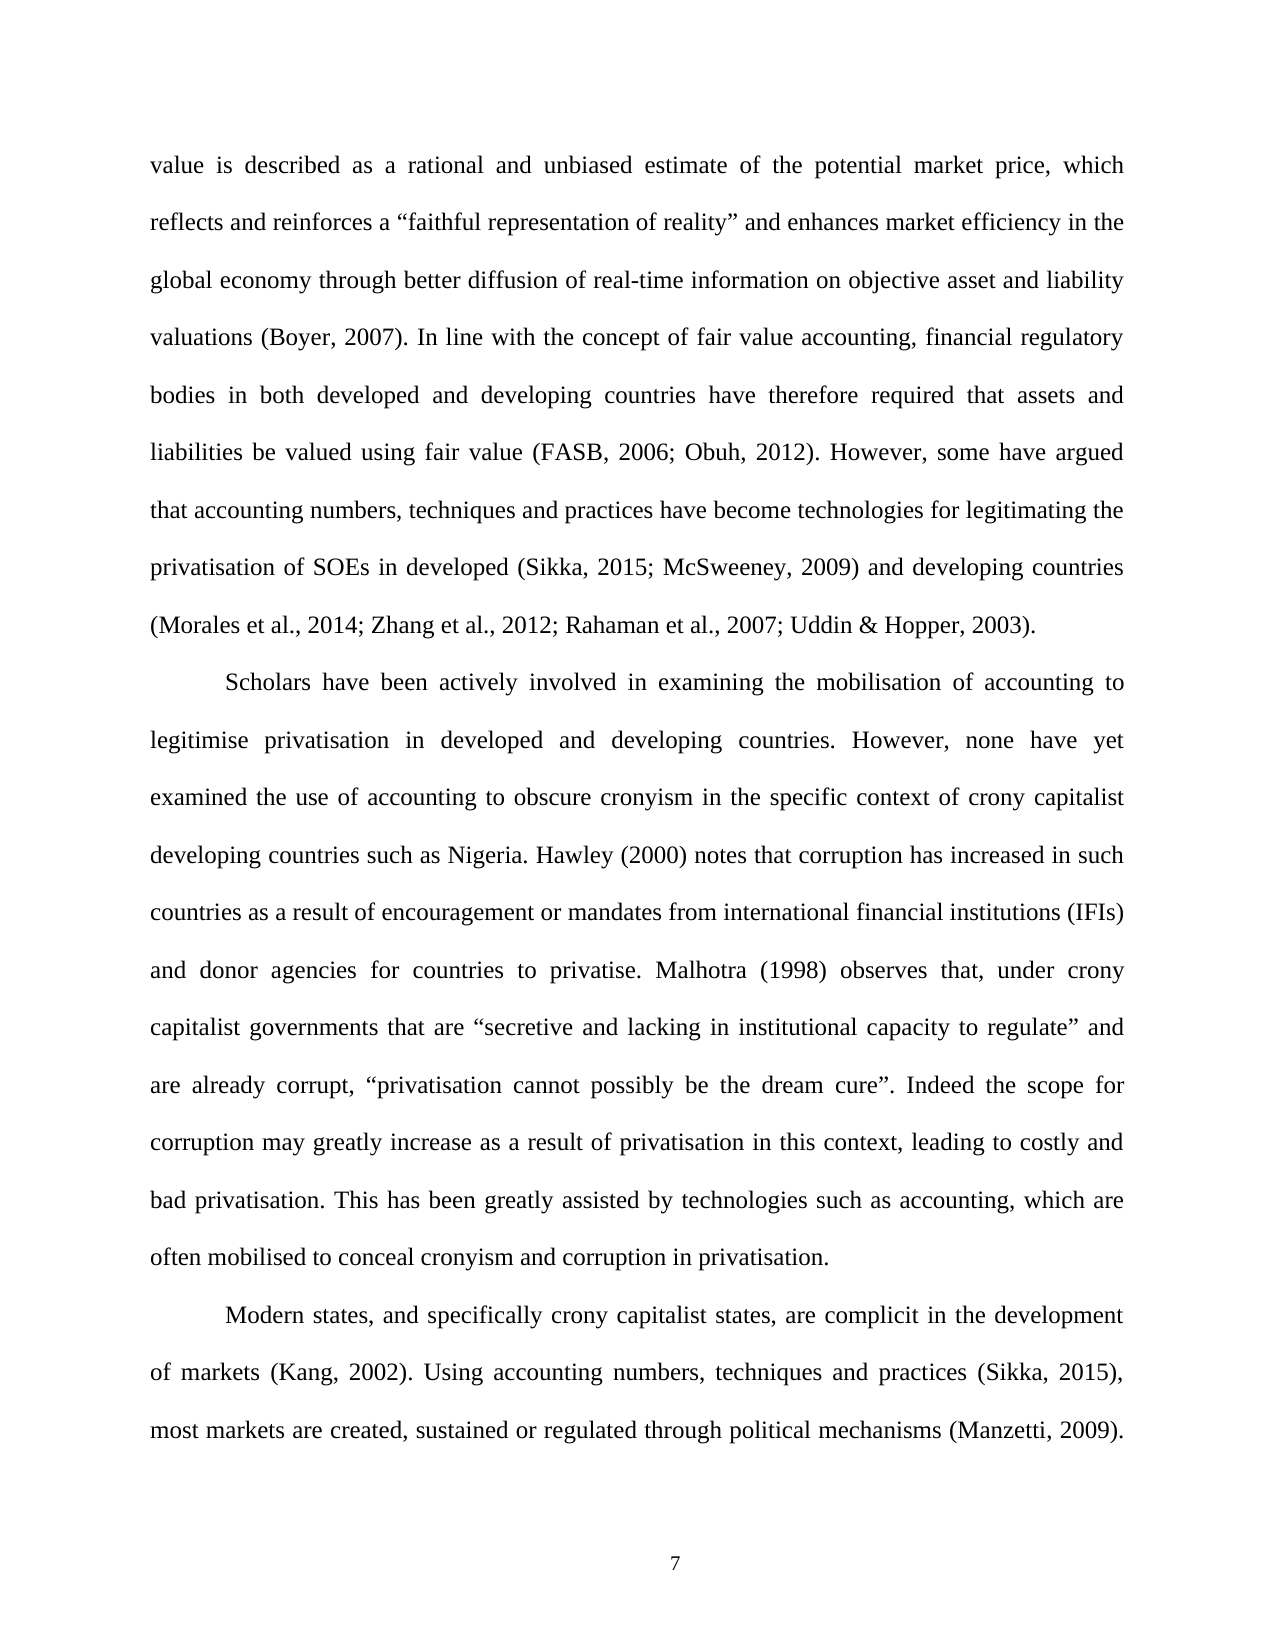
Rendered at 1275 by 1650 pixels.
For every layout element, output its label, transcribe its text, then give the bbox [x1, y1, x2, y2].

text Scholars have been actively involved in examining the mobilisation of accounting to legitimise privatisation in developed and developing countries. However, none have yet examined the use of accounting to obscure cronyism in the specific context of crony capitalist developing countries such as Nigeria. Hawley (2000) notes that corruption has increased in such countries as a result of encouragement or mandates from international financial institutions (IFIs) and donor agencies for countries to privatise. Malhotra (1998) observes that, under crony capitalist governments that are “secretive and lacking in institutional capacity to regulate” and are already corrupt, “privatisation cannot possibly be the dream cure”. Indeed the scope for corruption may greatly increase as a result of privatisation in this context, leading to costly and bad privatisation. This has been greatly assisted by technologies such as accounting, which are often mobilised to conceal cronyism and corruption in privatisation. [150, 667, 1125, 1271]
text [150, 150, 1125, 639]
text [150, 1300, 1125, 1444]
